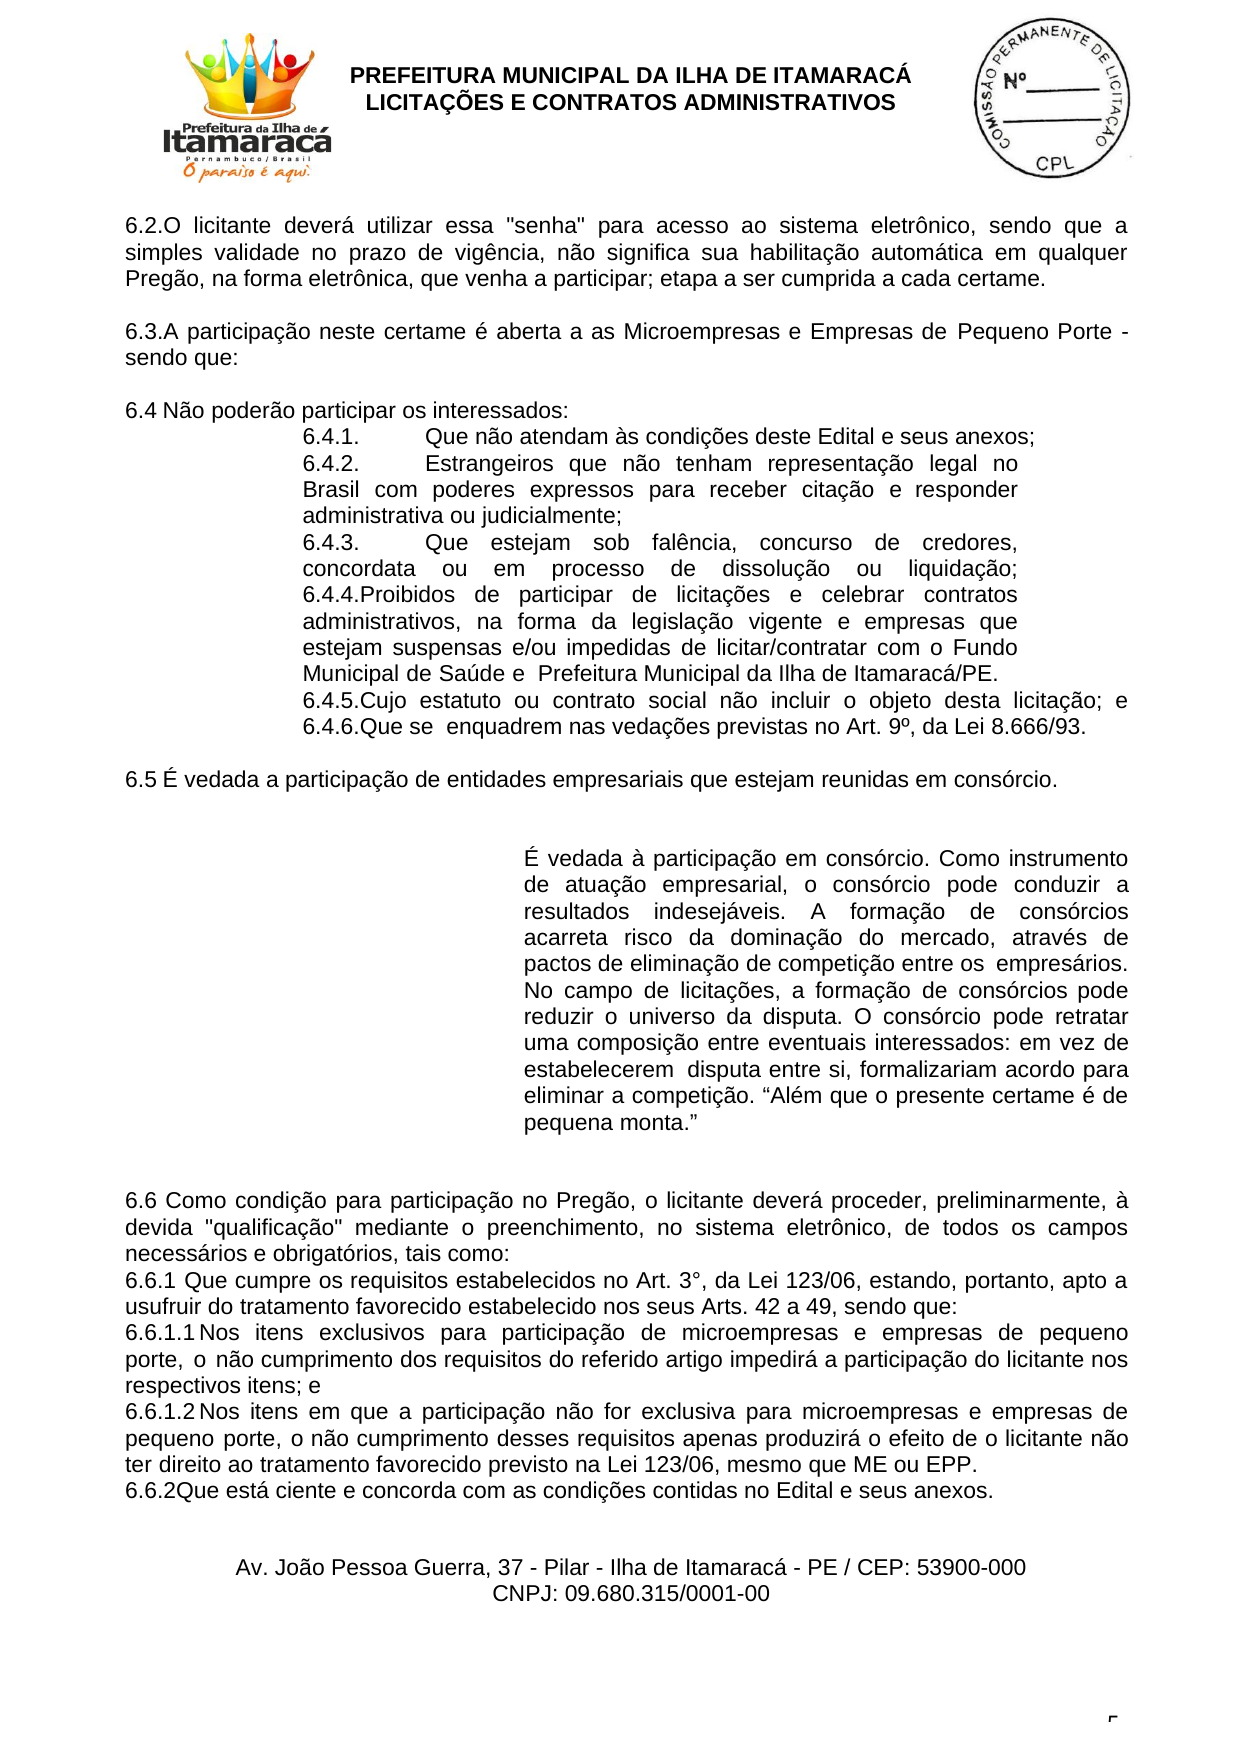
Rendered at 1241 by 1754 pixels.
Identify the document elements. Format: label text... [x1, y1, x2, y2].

list Que não atendam às condições deste Edital e seus anexos; [302, 423, 1137, 449]
list Que estejam sob falência, concurso de credores, concordata ou em processo de dissolução ou liquidação; 6.4.4.Proibidos de participar de licitações e celebrar contratos administrativos, na forma da legislação vigente e empresas que estejam suspensas e/ou impedidas de licitar/contratar com o Fundo Municipal de Saúde e Prefeitura Municipal da Ilha de Itamaracá/PE. [302, 529, 1018, 687]
list Nos itens exclusivos para participação de microempresas e empresas de pequeno porte, o não cumprimento dos requisitos do referido artigo impedirá a participação do licitante nos respectivos itens; e [125, 1319, 1129, 1398]
list É vedada a participação de entidades empresariais que estejam reunidas em consórcio. [125, 766, 1122, 792]
text 6.4.5.Cujo estatuto ou contrato social não incluir o objeto desta licitação; e 6.4.6.Que se enquadrem nas vedações previstas no Art. 9º, da Lei 8.666/93. [302, 687, 1129, 739]
text 6.6.2Que está ciente e concorda com as condições contidas no Edital e seus anexos. [125, 1477, 1129, 1504]
text É vedada à participação em consórcio. Como instrumento de atuação empresarial, o consórcio pode conduzir a resultados indesejáveis. A formação de consórcios acarreta risco da dominação do mercado, através de pactos de eliminação de competição entre os empresários. No campo de licitações, a formação de consórcios pode reduzir o universo da disputa. O consórcio pode retratar uma composição entre eventuais interessados: em vez de estabelecerem disputa entre si, formalizariam acordo para eliminar a competição. “Além que o presente certame é de pequena monta.” [524, 845, 1129, 1135]
text 6.3.A participação neste certame é aberta a as Microempresas e Empresas de Pequeno Porte - sendo que: [125, 318, 1129, 370]
list Não poderão participar os interessados: [125, 397, 1122, 423]
text 6.2.O licitante deverá utilizar essa "senha" para acesso ao sistema eletrônico, sendo que a simples validade no prazo de vigência, não significa sua habilitação automática em qualquer Pregão, na forma eletrônica, que venha a participar; etapa a ser cumprida a cada certame. [125, 212, 1129, 291]
picture [163, 33, 332, 183]
picture [971, 12, 1135, 183]
list Nos itens em que a participação não for exclusiva para microempresas e empresas de pequeno porte, o não cumprimento desses requisitos apenas produzirá o efeito de o licitante não ter direito ao tratamento favorecido previsto na Lei 123/06, mesmo que ME ou EPP. [125, 1398, 1129, 1477]
list Que cumpre os requisitos estabelecidos no Art. 3°, da Lei 123/06, estando, portanto, apto a usufruir do tratamento favorecido estabelecido nos seus Arts. 42 a 49, sendo que: [125, 1267, 1129, 1319]
text 6.6 Como condição para participação no Pregão, o licitante deverá proceder, preliminarmente, à devida "qualificação" mediante o preenchimento, no sistema eletrônico, de todos os campos necessários e obrigatórios, tais como: [125, 1187, 1129, 1267]
list Estrangeiros que não tenham representação legal no Brasil com poderes expressos para receber citação e responder administrativa ou judicialmente; [302, 449, 1018, 528]
